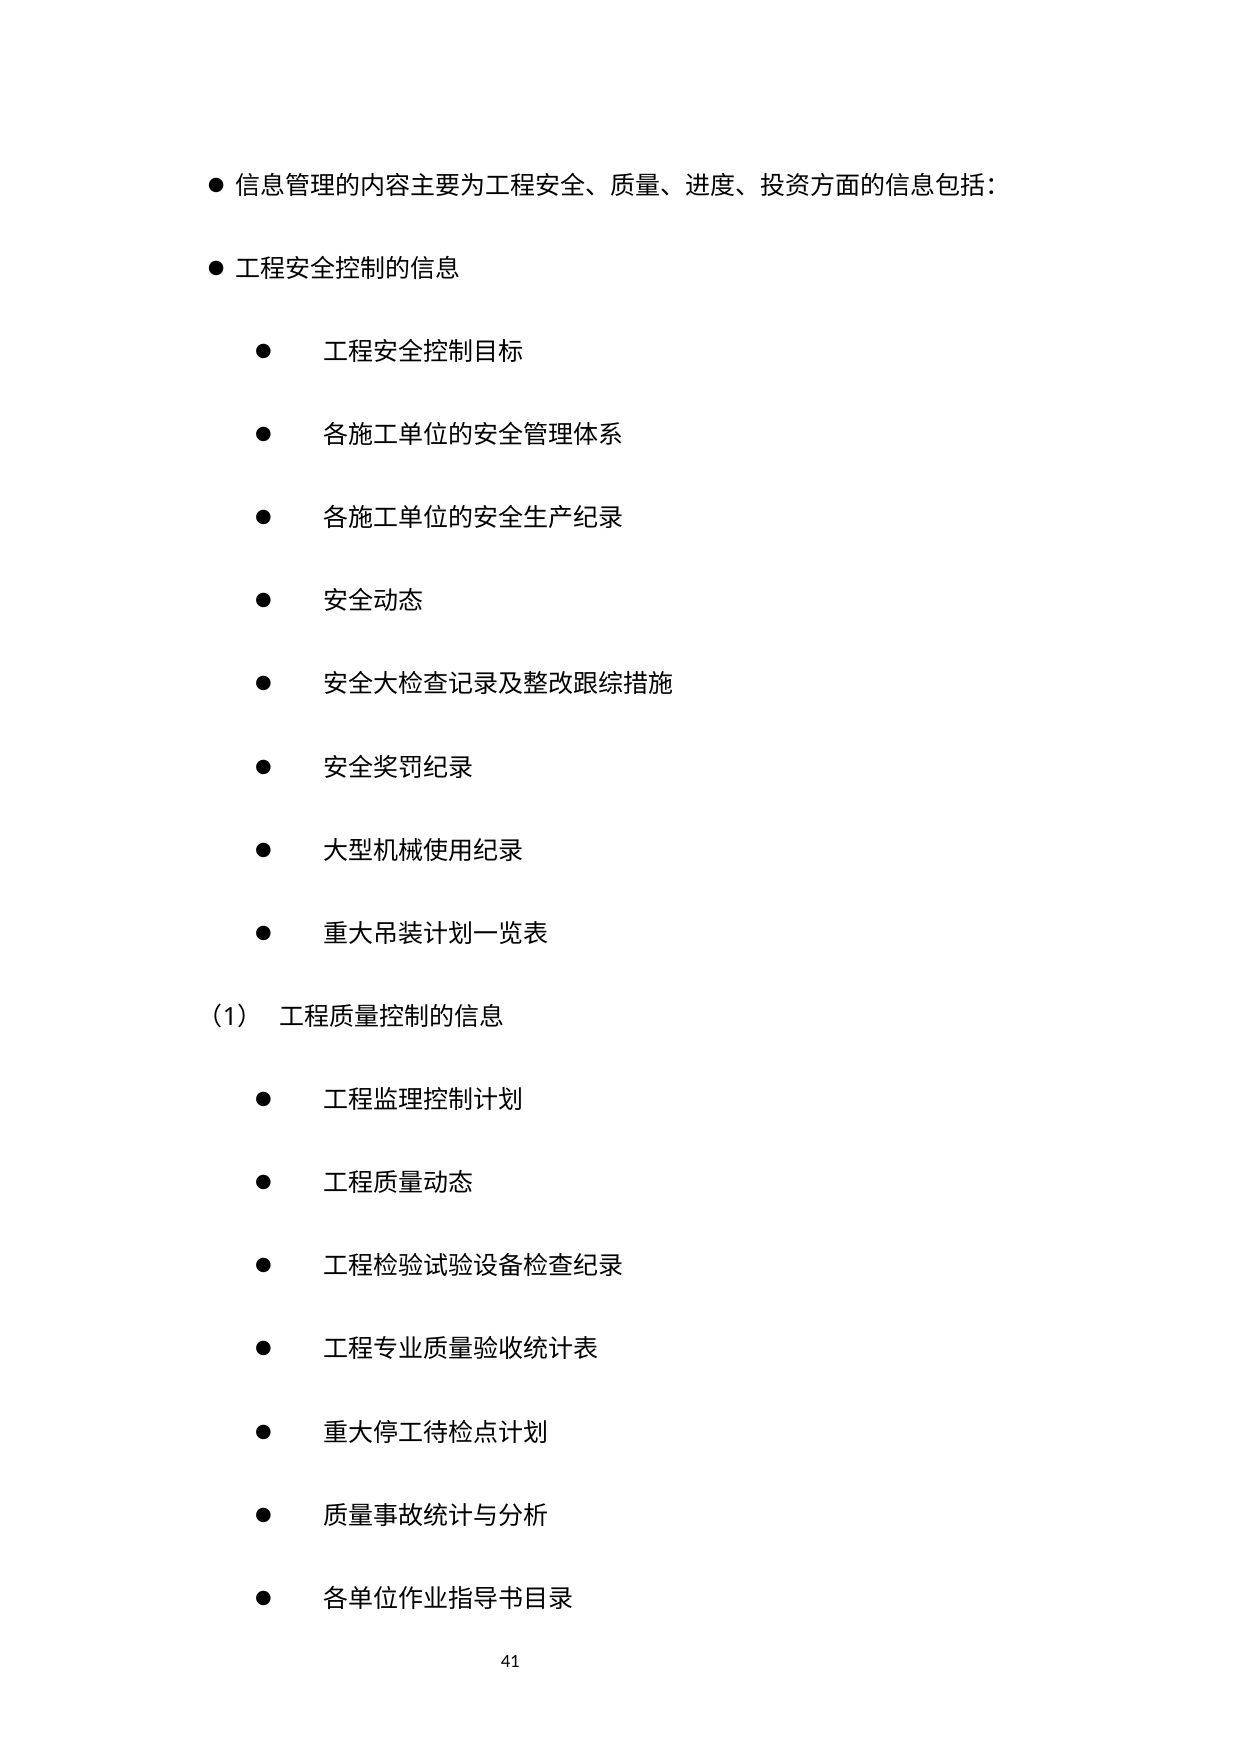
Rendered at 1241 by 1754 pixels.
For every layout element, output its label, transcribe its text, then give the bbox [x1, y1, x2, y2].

list 安全大检查记录及整改跟综措施 [204, 649, 1154, 714]
list 重大吊装计划一览表 [204, 899, 1154, 964]
list 工程质量控制的信息 [148, 982, 1154, 1047]
list 各施工单位的安全管理体系 [204, 400, 1154, 465]
list 各单位作业指导书目录 [204, 1564, 1154, 1629]
list 工程监理控制计划 [204, 1065, 1154, 1130]
list 工程安全控制的信息 [148, 234, 1154, 299]
list 工程专业质量验收统计表 [204, 1314, 1154, 1379]
list 安全动态 [204, 566, 1154, 631]
list 大型机械使用纪录 [204, 816, 1154, 881]
list 工程检验试验设备检查纪录 [204, 1231, 1154, 1296]
list 重大停工待检点计划 [204, 1398, 1154, 1463]
list 工程质量动态 [204, 1148, 1154, 1213]
list 安全奖罚纪录 [204, 733, 1154, 798]
list 各施工单位的安全生产纪录 [204, 483, 1154, 548]
list 工程安全控制目标 [204, 317, 1154, 382]
list 信息管理的内容主要为工程安全、质量、进度、投资方面的信息包括： [148, 151, 1154, 216]
list 质量事故统计与分析 [204, 1481, 1154, 1546]
